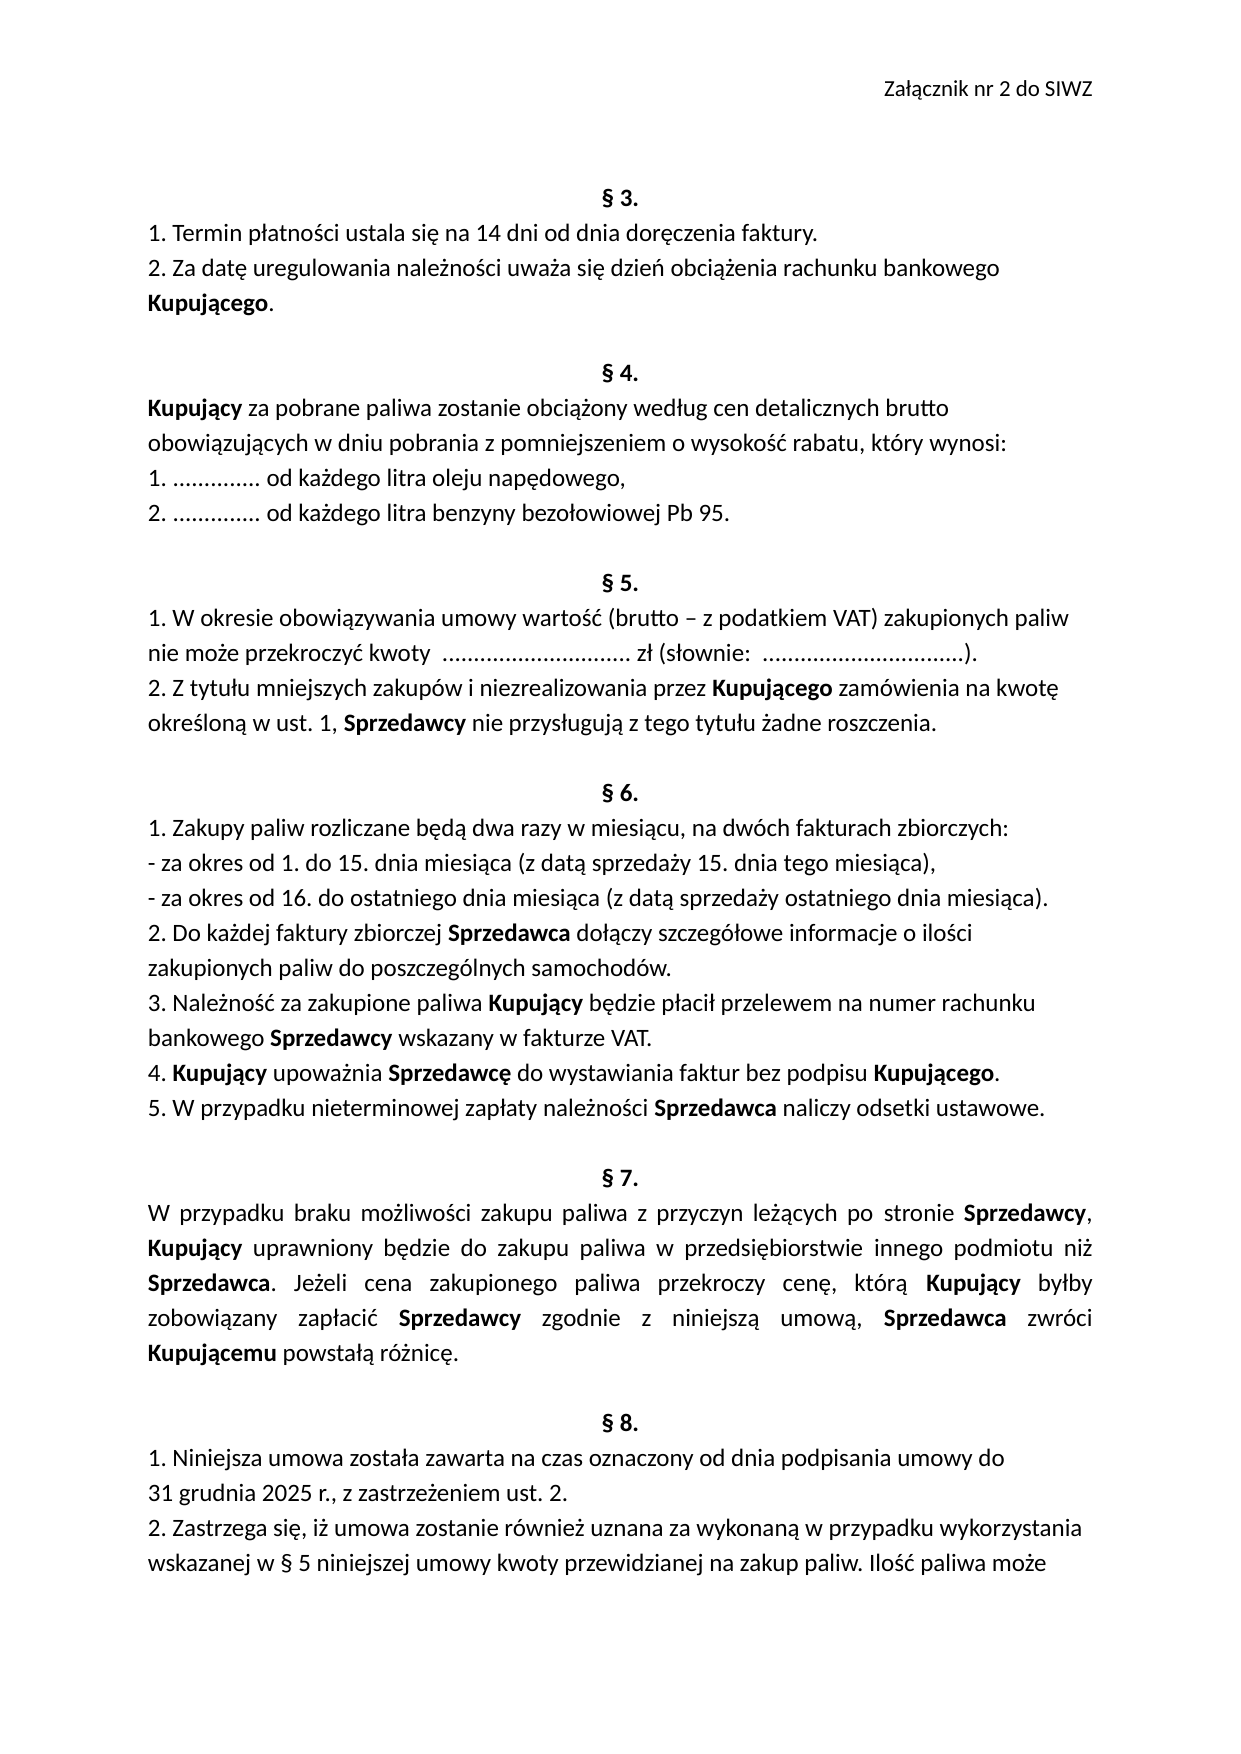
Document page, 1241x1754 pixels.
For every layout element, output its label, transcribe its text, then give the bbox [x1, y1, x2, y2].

list .............. od każdego litra oleju napędowego, [148, 463, 1093, 493]
text 1. Niniejsza umowa została zawarta na czas oznaczony od dnia podpisania umowy do 31 grudnia 2025 r., z zastrzeżeniem ust. 2. [148, 1443, 1093, 1508]
text 2. Za datę uregulowania należności uważa się dzień obciążenia rachunku bankowego Kupującego. [148, 253, 1093, 318]
list .............. od każdego litra benzyny bezołowiowej Pb 95. [148, 498, 1093, 528]
text 3. Należność za zakupione paliwa Kupujący będzie płacił przelewem na numer rachunku bankowego Sprzedawcy wskazany w fakturze VAT. [148, 988, 1093, 1053]
text W przypadku braku możliwości zakupu paliwa z przyczyn leżących po stronie Sprzedawcy, Kupujący uprawniony będzie do zakupu paliwa w przedsiębiorstwie innego podmiotu niż Sprzedawca. Jeżeli cena zakupionego paliwa przekroczy cenę, którą Kupujący byłby zobowiązany zapłacić Sprzedawcy zgodnie z niniejszą umową, Sprzedawca zwróci Kupującemu powstałą różnicę. [148, 1198, 1093, 1368]
text 1. W okresie obowiązywania umowy wartość (brutto – z podatkiem VAT) zakupionych paliw nie może przekroczyć kwoty .............................. zł (słownie: ................................). [148, 603, 1093, 668]
text 2. Z tytułu mniejszych zakupów i niezrealizowania przez Kupującego zamówienia na kwotę określoną w ust. 1, Sprzedawcy nie przysługują z tego tytułu żadne roszczenia. [148, 673, 1093, 738]
text § 3. [148, 148, 1093, 213]
text 4. Kupujący upoważnia Sprzedawcę do wystawiania faktur bez podpisu Kupującego. [148, 1058, 1093, 1088]
text 5. W przypadku nieterminowej zapłaty należności Sprzedawca naliczy odsetki ustawowe. [148, 1093, 1093, 1123]
text § 5. [148, 568, 1093, 598]
text § 7. [148, 1163, 1093, 1193]
text § 6. [148, 778, 1093, 808]
text 2. Do każdej faktury zbiorczej Sprzedawca dołączy szczegółowe informacje o ilości zakupionych paliw do poszczególnych samochodów. [148, 918, 1093, 983]
text - za okres od 16. do ostatniego dnia miesiąca (z datą sprzedaży ostatniego dnia miesiąca). [148, 883, 1093, 913]
text 1. Termin płatności ustala się na 14 dni od dnia doręczenia faktury. [148, 218, 1093, 248]
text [148, 1513, 1093, 1578]
text 1. Zakupy paliw rozliczane będą dwa razy w miesiącu, na dwóch fakturach zbiorczych: [148, 813, 1093, 843]
text § 8. [148, 1408, 1093, 1438]
text Kupujący za pobrane paliwa zostanie obciążony według cen detalicznych brutto obowiązujących w dniu pobrania z pomniejszeniem o wysokość rabatu, który wynosi: [148, 393, 1093, 458]
text § 4. [148, 358, 1093, 388]
text - za okres od 1. do 15. dnia miesiąca (z datą sprzedaży 15. dnia tego miesiąca), [148, 848, 1093, 878]
